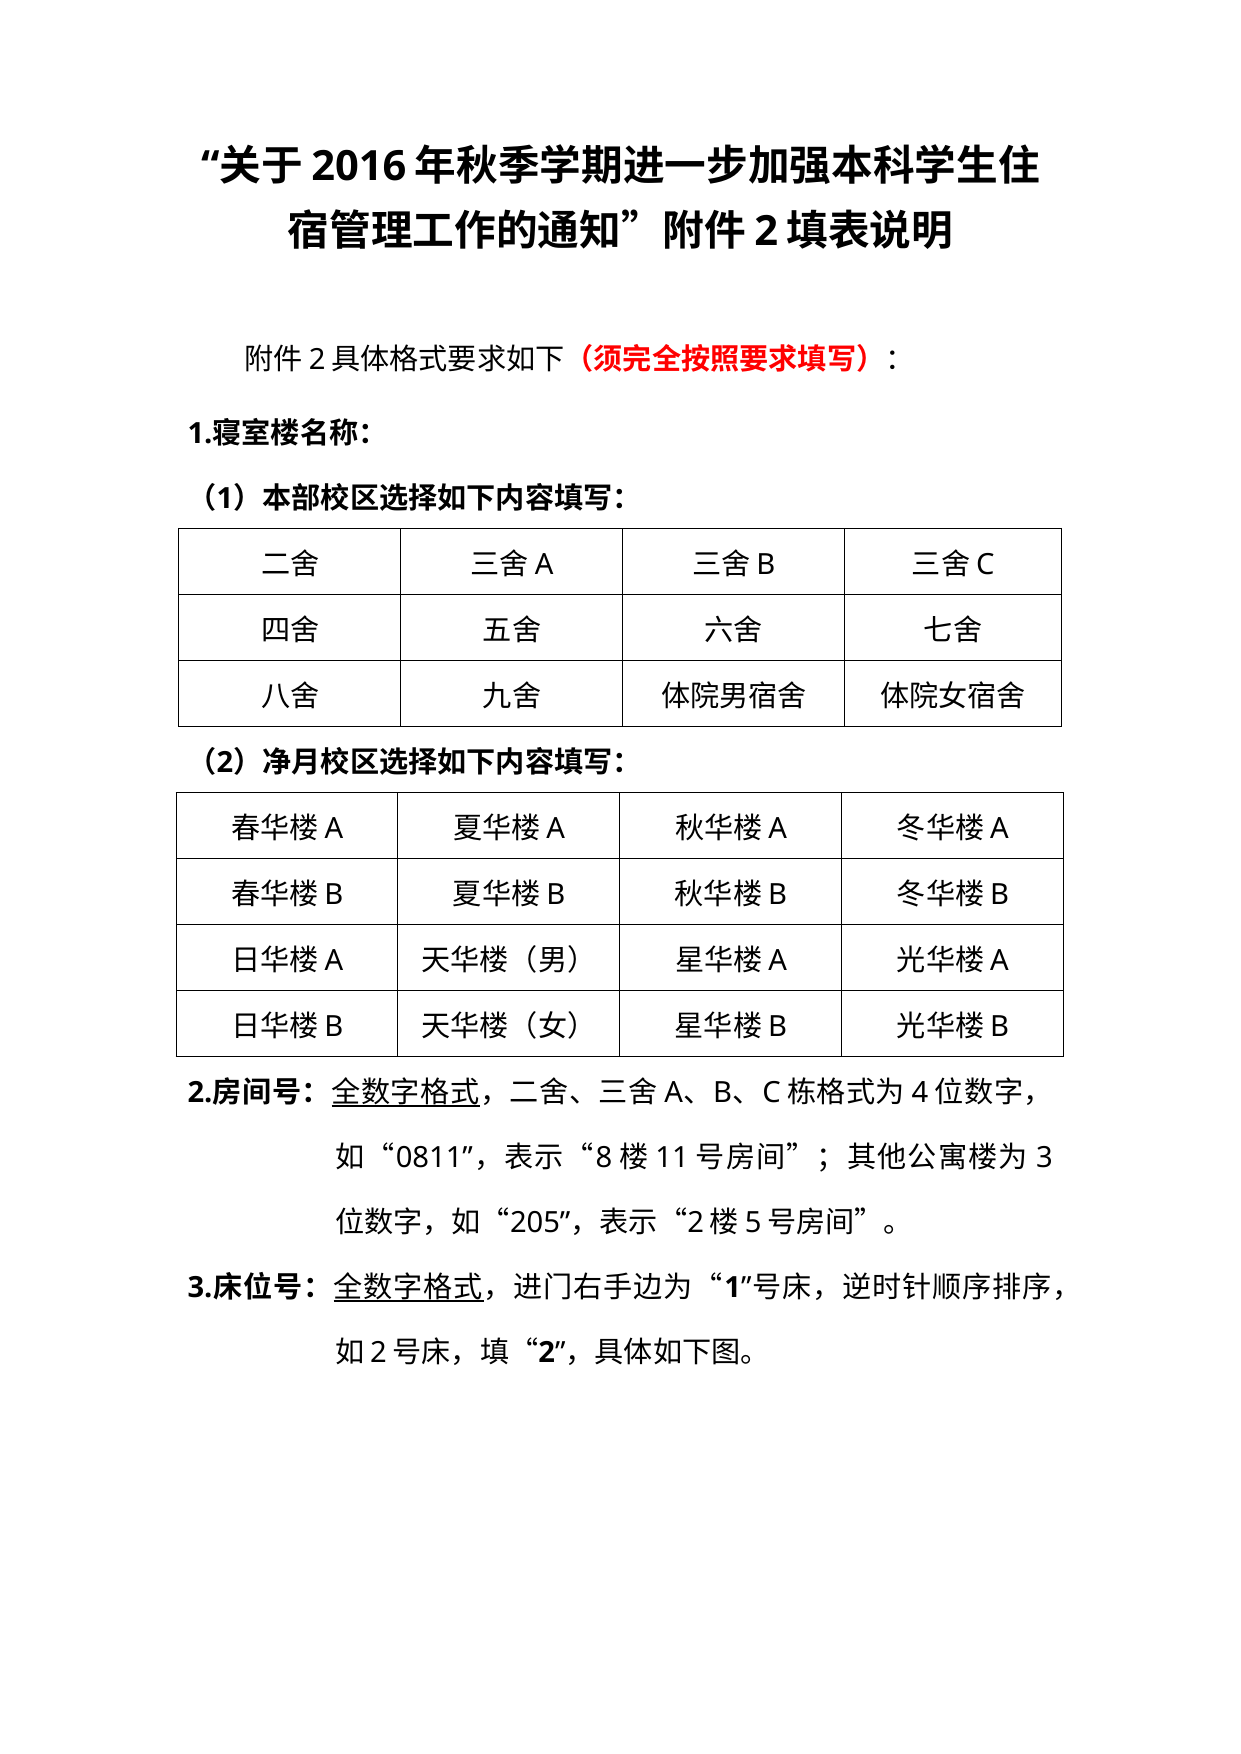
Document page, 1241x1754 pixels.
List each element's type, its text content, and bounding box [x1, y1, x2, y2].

table_cell 夏华楼B [398, 859, 619, 924]
table_cell 春华楼B [177, 859, 397, 924]
table_cell 天华楼（男） [398, 925, 619, 990]
table_header 三舍A [401, 529, 622, 594]
table_cell 五舍 [401, 595, 622, 660]
table_cell 日华楼B [177, 991, 397, 1056]
table_header 三舍C [845, 529, 1061, 594]
table_cell 星华楼A [620, 925, 841, 990]
text 2.房间号：全数字格式，二舍、三舍A、B、C栋格式为4位数字，如“0811”，表示“8楼11号房间”；其他公寓楼为3位数字，如“205”，表示“2楼5号房间”。 [187, 1057, 1053, 1252]
table_cell 日华楼A [177, 925, 397, 990]
table_cell 体院女宿舍 [845, 661, 1061, 726]
table_cell 光华楼A [842, 925, 1063, 990]
table_cell 体院男宿舍 [623, 661, 844, 726]
table_cell 秋华楼B [620, 859, 841, 924]
table_cell 九舍 [401, 661, 622, 726]
text 附件2具体格式要求如下（须完全按照要求填写）： [187, 324, 1053, 389]
table_cell 星华楼B [620, 991, 841, 1056]
table_cell 光华楼B [842, 991, 1063, 1056]
table_cell 冬华楼B [842, 859, 1063, 924]
text 3.床位号：全数字格式，进门右手边为“1”号床，逆时针顺序排序，如2号床，填“2”，具体如下图。 [187, 1252, 1053, 1382]
table_cell 七舍 [845, 595, 1061, 660]
table_cell 天华楼（女） [398, 991, 619, 1056]
text “关于2016年秋季学期进一步加强本科学生住宿管理工作的通知”附件2填表说明 [187, 129, 1053, 259]
table_header 三舍B [623, 529, 844, 594]
table_header 二舍 [179, 529, 400, 594]
text （2）净月校区选择如下内容填写： [187, 727, 1053, 792]
table_header 冬华楼A [842, 793, 1063, 858]
table_header 夏华楼A [398, 793, 619, 858]
table_cell 八舍 [179, 661, 400, 726]
text （1）本部校区选择如下内容填写： [187, 463, 1053, 528]
text 1.寝室楼名称： [187, 398, 1053, 463]
table_cell 六舍 [623, 595, 844, 660]
table_header 春华楼A [177, 793, 397, 858]
table_header 秋华楼A [620, 793, 841, 858]
table_cell 四舍 [179, 595, 400, 660]
